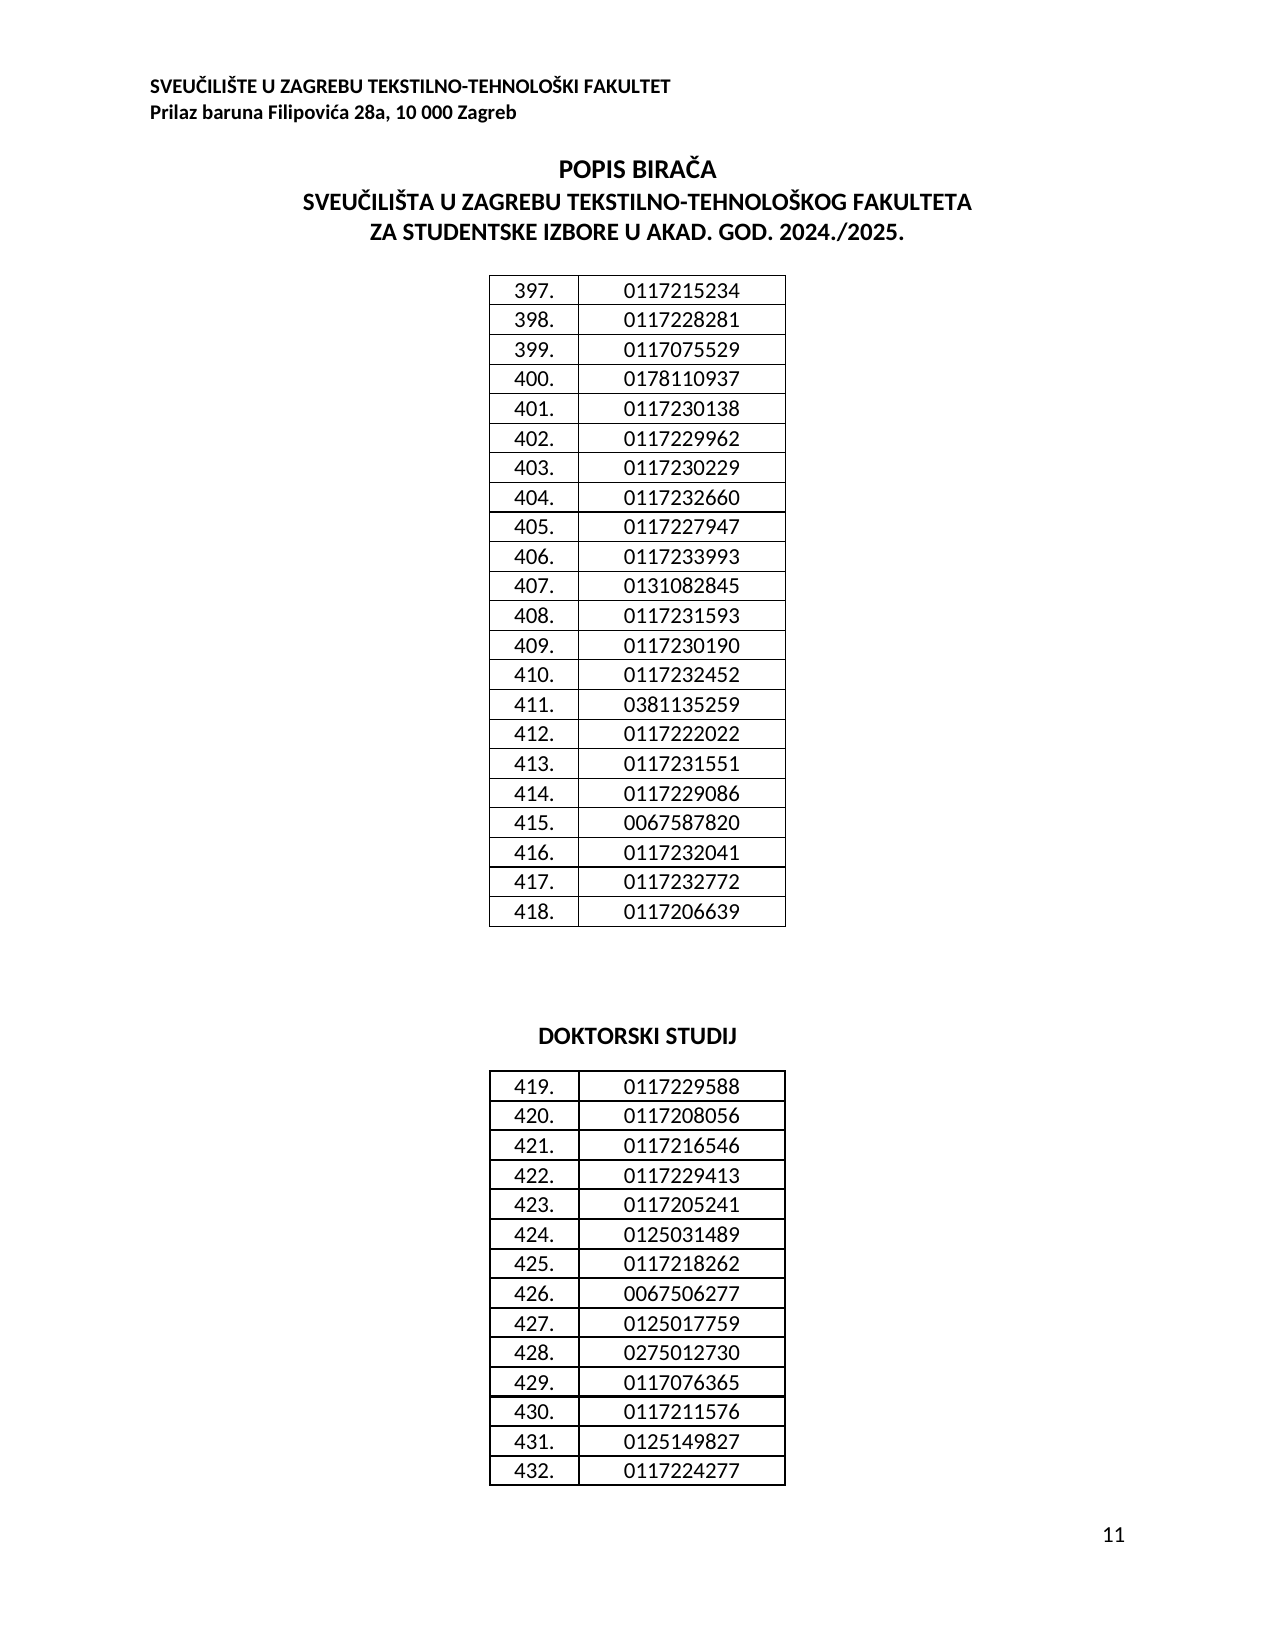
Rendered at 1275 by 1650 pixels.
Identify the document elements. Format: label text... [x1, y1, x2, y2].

table_cell 0117230229 [579, 453, 785, 482]
table_cell 427. [491, 1309, 578, 1336]
table_cell 402. [490, 424, 578, 452]
table_cell 413. [490, 749, 578, 778]
table_cell 417. [490, 868, 578, 896]
table_cell 414. [490, 779, 578, 807]
table_cell 0117218262 [580, 1250, 784, 1277]
table_cell 0117224277 [580, 1457, 784, 1484]
table_cell 398. [490, 305, 578, 334]
table_cell 429. [491, 1368, 578, 1395]
text DOKTORSKI STUDIJ [150, 1020, 1125, 1051]
table_cell 420. [491, 1102, 578, 1129]
table_cell 432. [491, 1457, 578, 1484]
table_cell 0117208056 [580, 1102, 784, 1129]
table_cell 0067506277 [580, 1279, 784, 1307]
table_header 0117229588 [580, 1072, 784, 1099]
table_cell 0117075529 [579, 335, 785, 363]
table_cell 401. [490, 394, 578, 423]
table_cell 418. [490, 897, 578, 926]
table_cell 0117216546 [580, 1131, 784, 1159]
table_cell 408. [490, 601, 578, 630]
table_cell 0117205241 [580, 1190, 784, 1218]
table_cell 0117206639 [579, 897, 785, 926]
table_cell 399. [490, 335, 578, 363]
table_cell 0275012730 [580, 1338, 784, 1366]
table_cell 426. [491, 1279, 578, 1307]
table_cell 416. [490, 838, 578, 866]
table_cell 0178110937 [579, 365, 785, 393]
table_cell 403. [490, 453, 578, 482]
table_cell 0067587820 [579, 808, 785, 837]
table_cell 0117233993 [579, 542, 785, 571]
table_cell 428. [491, 1338, 578, 1366]
table_cell 404. [490, 483, 578, 511]
table_cell 0117230138 [579, 394, 785, 423]
table_cell 412. [490, 720, 578, 748]
table_cell 0117232772 [579, 868, 785, 896]
table_cell 0117215234 [579, 276, 785, 304]
table_cell 397. [490, 276, 578, 304]
table_cell 0117211576 [580, 1398, 784, 1425]
table_cell 424. [491, 1220, 578, 1247]
table_cell 0131082845 [579, 572, 785, 600]
table_cell 0117232452 [579, 660, 785, 689]
table_cell 0117231593 [579, 601, 785, 630]
table_cell 400. [490, 365, 578, 393]
table_cell 411. [490, 690, 578, 718]
table_cell 0117229962 [579, 424, 785, 452]
table_cell 0381135259 [579, 690, 785, 718]
table_cell 0125149827 [580, 1427, 784, 1454]
table_cell 0117231551 [579, 749, 785, 778]
table_cell 407. [490, 572, 578, 600]
table_cell 0117222022 [579, 720, 785, 748]
table_cell 0117230190 [579, 631, 785, 659]
table_cell 0117232660 [579, 483, 785, 511]
table_cell 0117229413 [580, 1161, 784, 1188]
table_cell 0117228281 [579, 305, 785, 334]
table_cell 415. [490, 808, 578, 837]
table_cell 406. [490, 542, 578, 571]
table_cell 0125017759 [580, 1309, 784, 1336]
table_cell 405. [490, 513, 578, 541]
table_header 419. [491, 1072, 578, 1099]
table_cell 425. [491, 1250, 578, 1277]
table_cell 410. [490, 660, 578, 689]
table_cell 430. [491, 1398, 578, 1425]
table_cell 0117076365 [580, 1368, 784, 1395]
table_cell 423. [491, 1190, 578, 1218]
table_cell 422. [491, 1161, 578, 1188]
table_cell 0117232041 [579, 838, 785, 866]
table_cell 431. [491, 1427, 578, 1454]
table_cell 409. [490, 631, 578, 659]
table_cell 0125031489 [580, 1220, 784, 1247]
table_cell 421. [491, 1131, 578, 1159]
table_cell 0117227947 [579, 513, 785, 541]
table_cell 0117229086 [579, 779, 785, 807]
